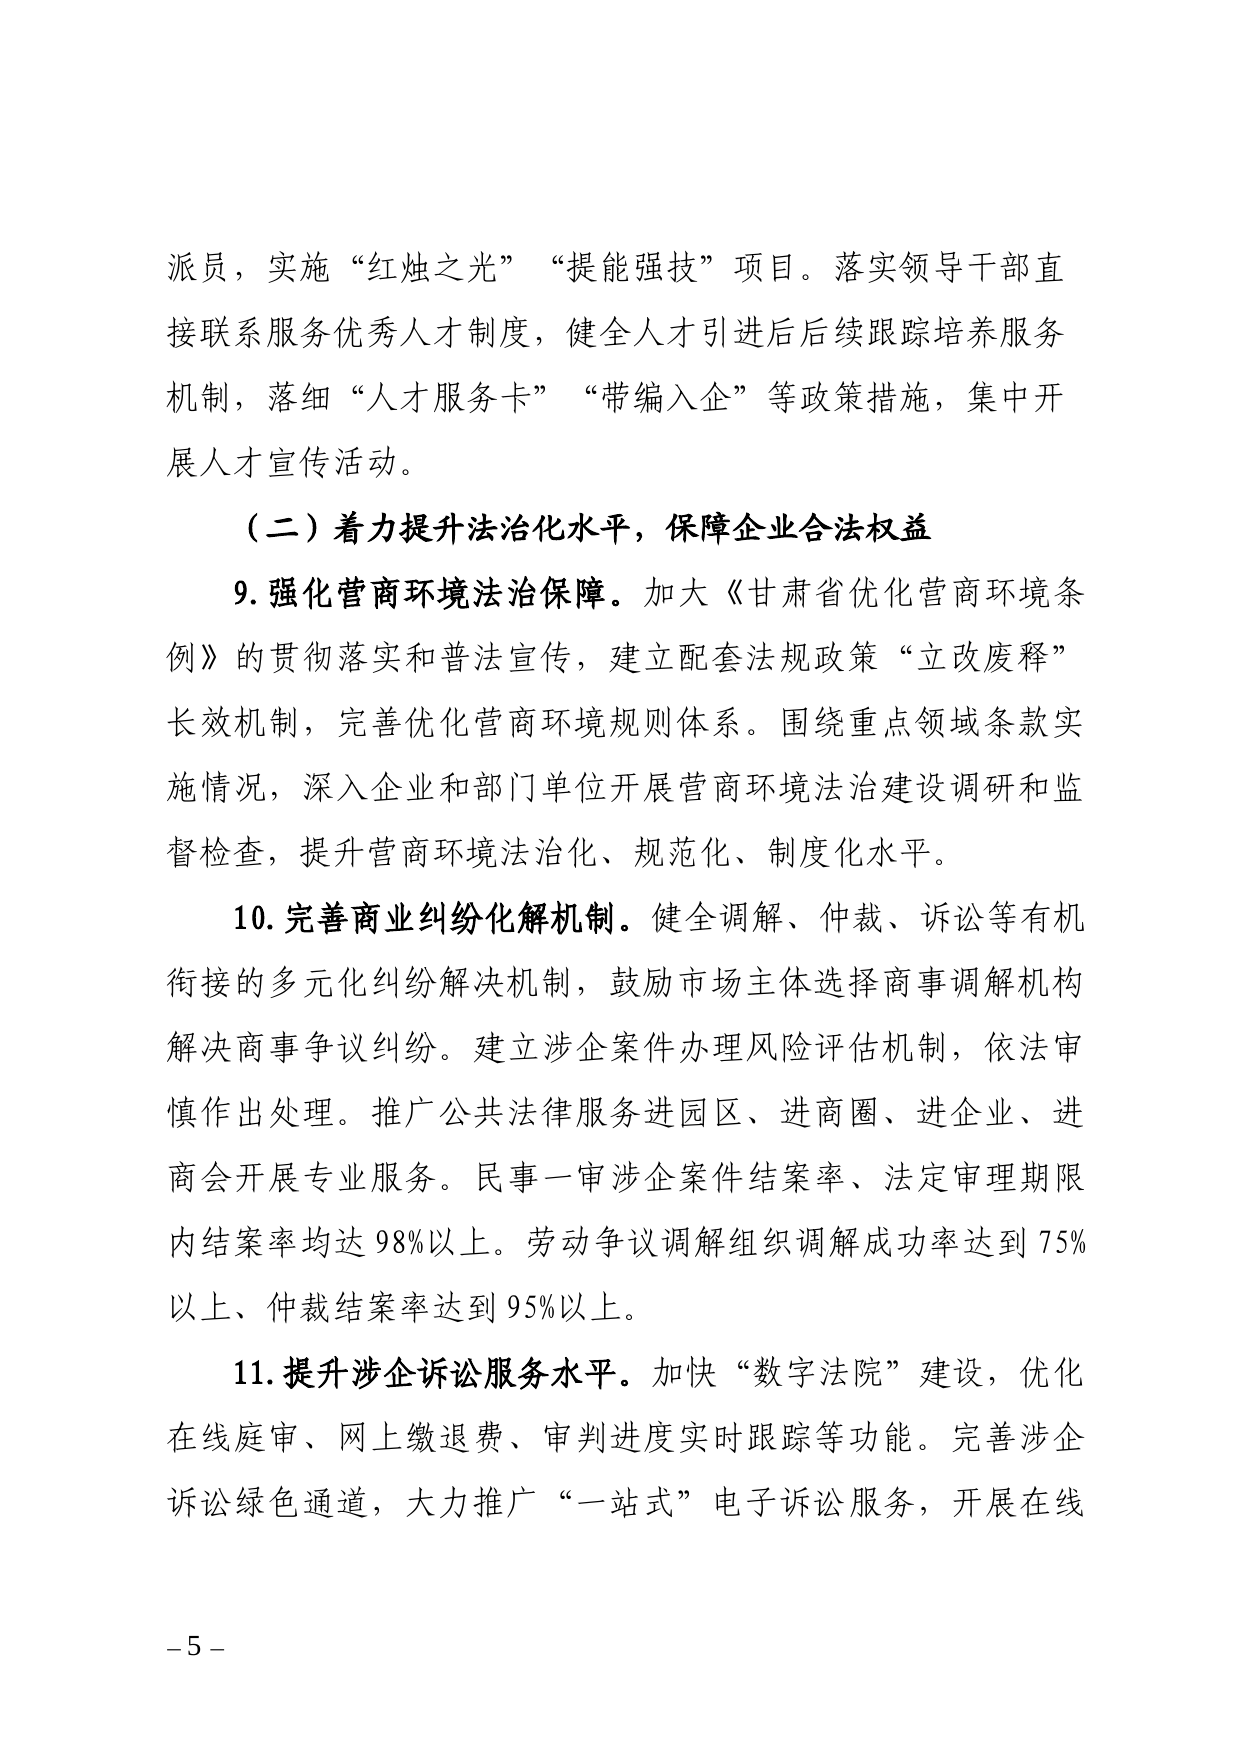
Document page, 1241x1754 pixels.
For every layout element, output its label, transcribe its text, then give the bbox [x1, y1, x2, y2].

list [165, 1338, 1087, 1533]
text （二）着力提升法治化水平，保障企业合法权益 [165, 493, 1087, 558]
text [165, 233, 1087, 493]
list 10.完善商业纠纷化解机制。健全调解、仲裁、诉讼等有机衔接的多元化纠纷解决机制，鼓励市场主体选择商事调解机构解决商事争议纠纷。建立涉企案件办理风险评估机制，依法审慎作出处理。推广公共法律服务进园区、进商圈、进企业、进商会开展专业服务。民事一审涉企案件结案率、法定审理期限内结案率均达98%以上。劳动争议调解组织调解成功率达到75%以上、仲裁结案率达到95%以上。 [165, 883, 1087, 1338]
list 9.强化营商环境法治保障。加大《甘肃省优化营商环境条例》的贯彻落实和普法宣传，建立配套法规政策“立改废释”长效机制，完善优化营商环境规则体系。围绕重点领域条款实施情况，深入企业和部门单位开展营商环境法治建设调研和监督检查，提升营商环境法治化、规范化、制度化水平。 [165, 558, 1087, 883]
